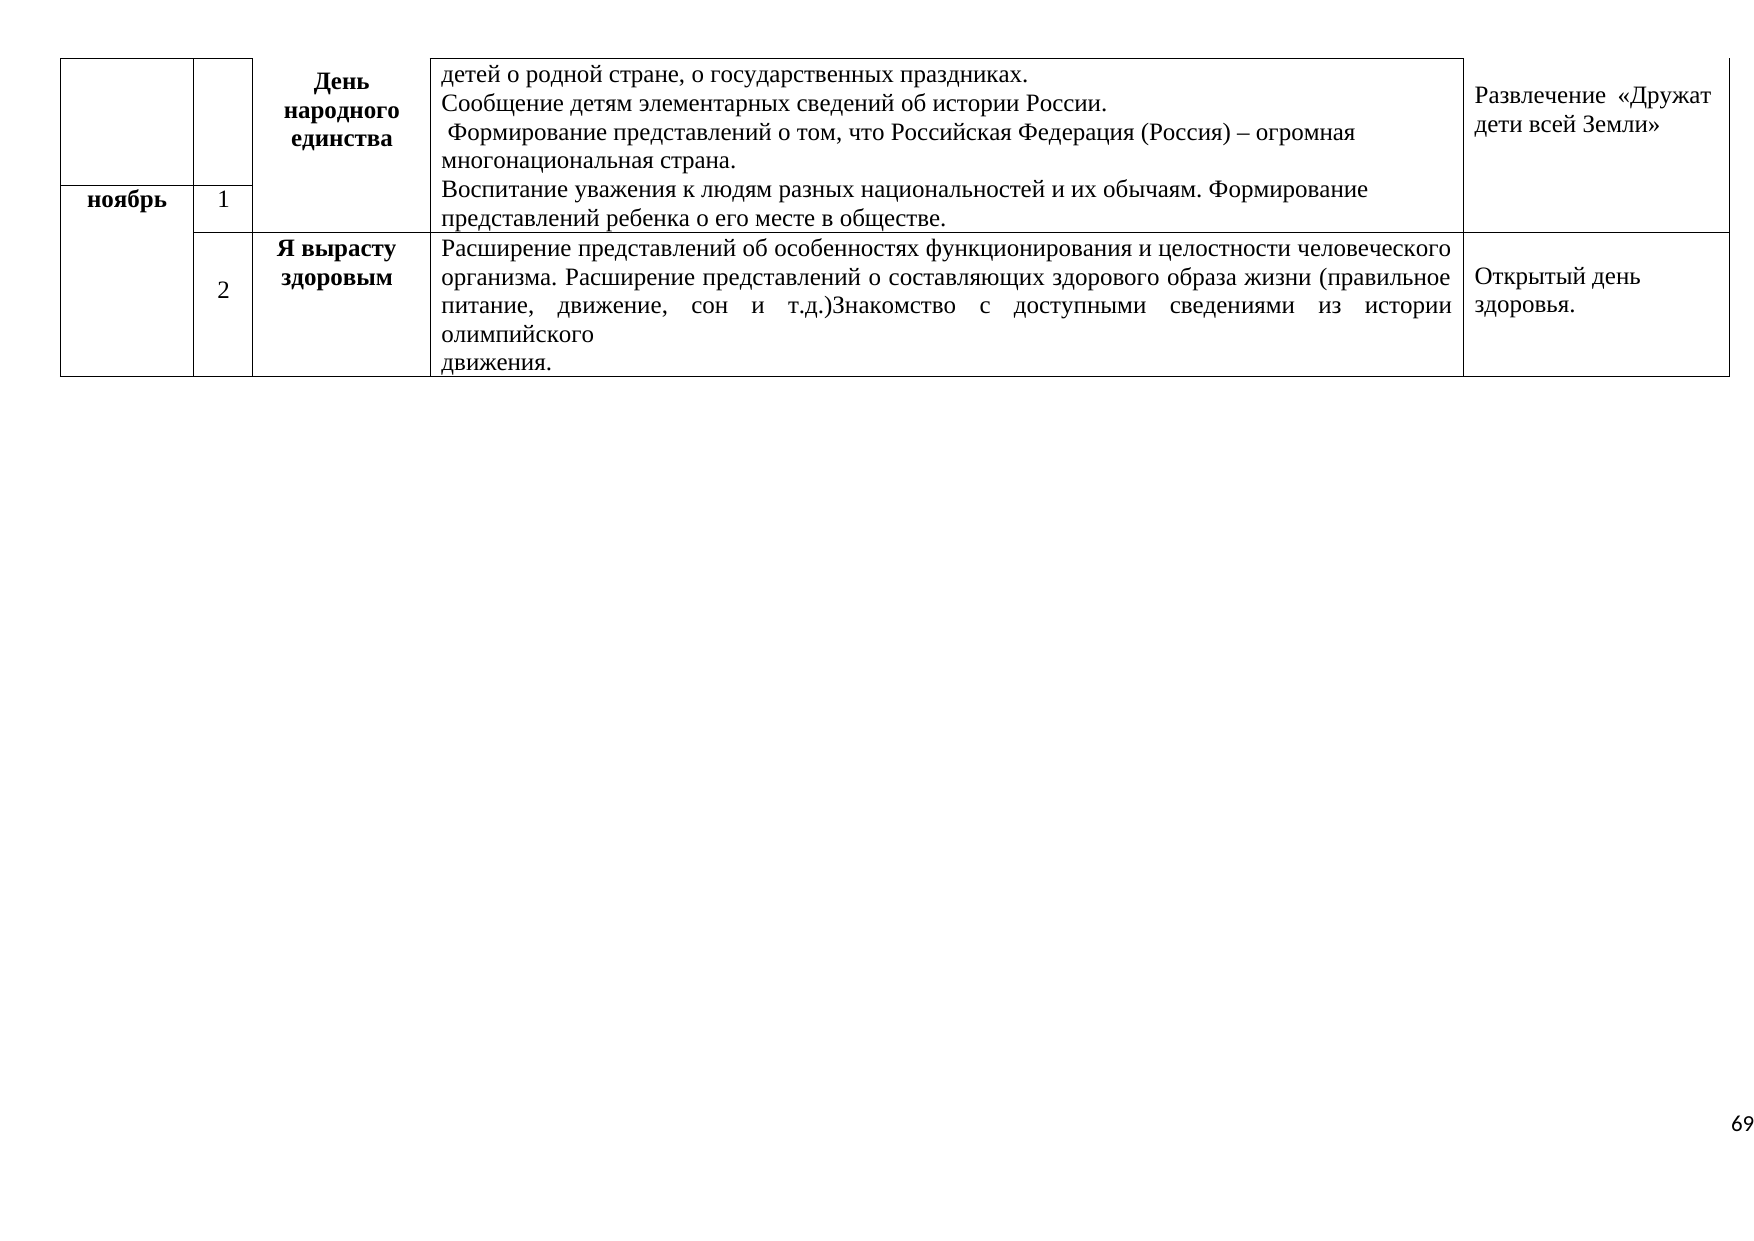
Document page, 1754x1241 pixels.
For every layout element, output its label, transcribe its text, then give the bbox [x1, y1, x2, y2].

table_cell [1464, 185, 1729, 232]
table_cell День народного единства [253, 58, 430, 184]
table_cell Открытый день здоровья. [1464, 233, 1729, 376]
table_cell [431, 59, 1463, 232]
table_cell 1 [194, 186, 252, 232]
table_cell [61, 59, 193, 184]
table_cell Развлечение «Дружат дети всей Земли» [1464, 58, 1729, 184]
table_cell ноябрь [61, 186, 193, 232]
table_cell Я вырасту здоровым [253, 233, 430, 376]
table_cell [61, 232, 193, 376]
table_cell [253, 185, 430, 232]
table_cell 2 [194, 233, 252, 376]
table_cell [194, 59, 252, 184]
table_cell Расширение представлений об особенностях функционирования и целостности человеческого организма. Расширение представлений о составляющих здорового образа жизни (правильное питание, движение, сон и т.д.)Знакомство с доступными сведениями из истории олимпийского движения. [431, 233, 1463, 376]
